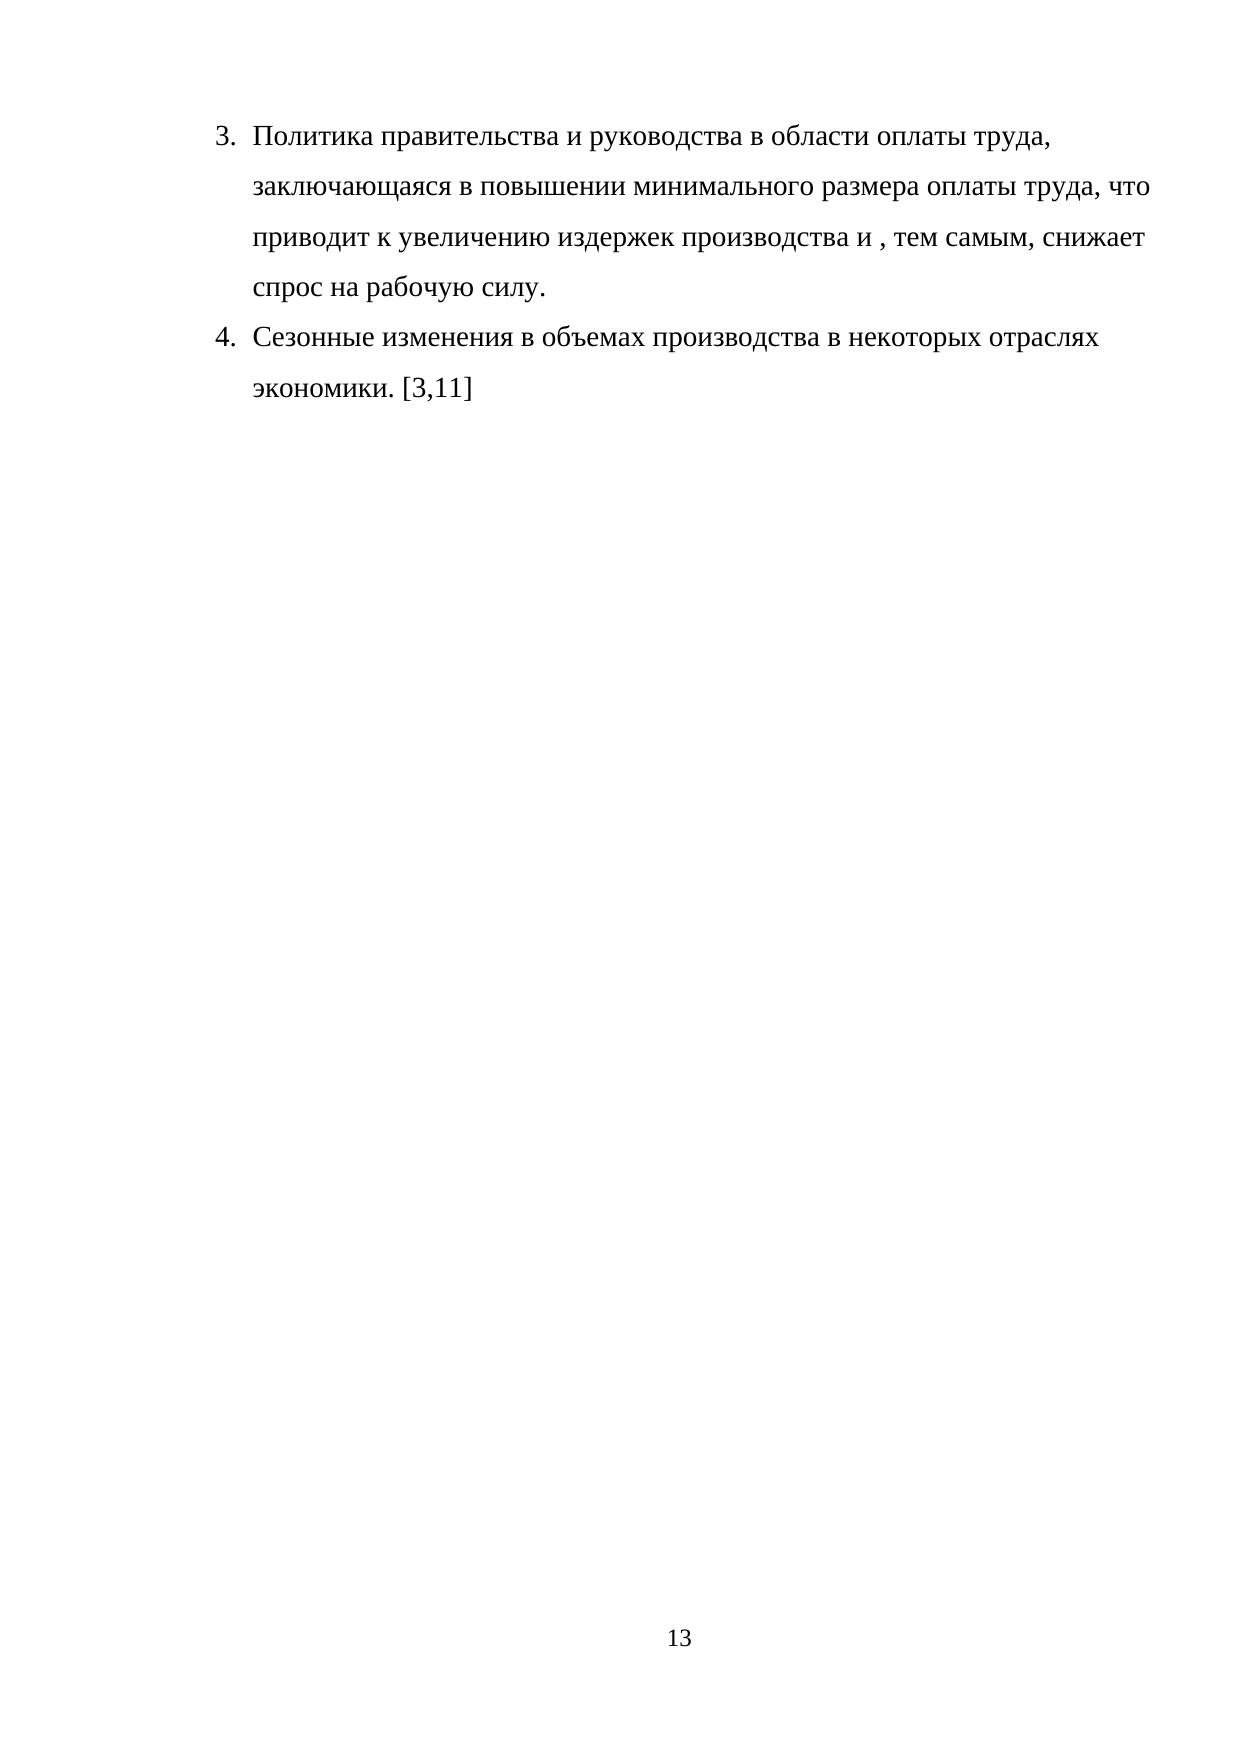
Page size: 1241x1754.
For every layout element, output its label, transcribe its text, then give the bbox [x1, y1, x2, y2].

list Политика правительства и руководства в области оплаты труда, заключающаяся в повышении минимального размера оплаты труда, что приводит к увеличению издержек производства и , тем самым, снижает спрос на рабочую силу. [215, 118, 1181, 303]
list Сезонные изменения в объемах производства в некоторых отраслях экономики. [3,11] [215, 319, 1181, 403]
